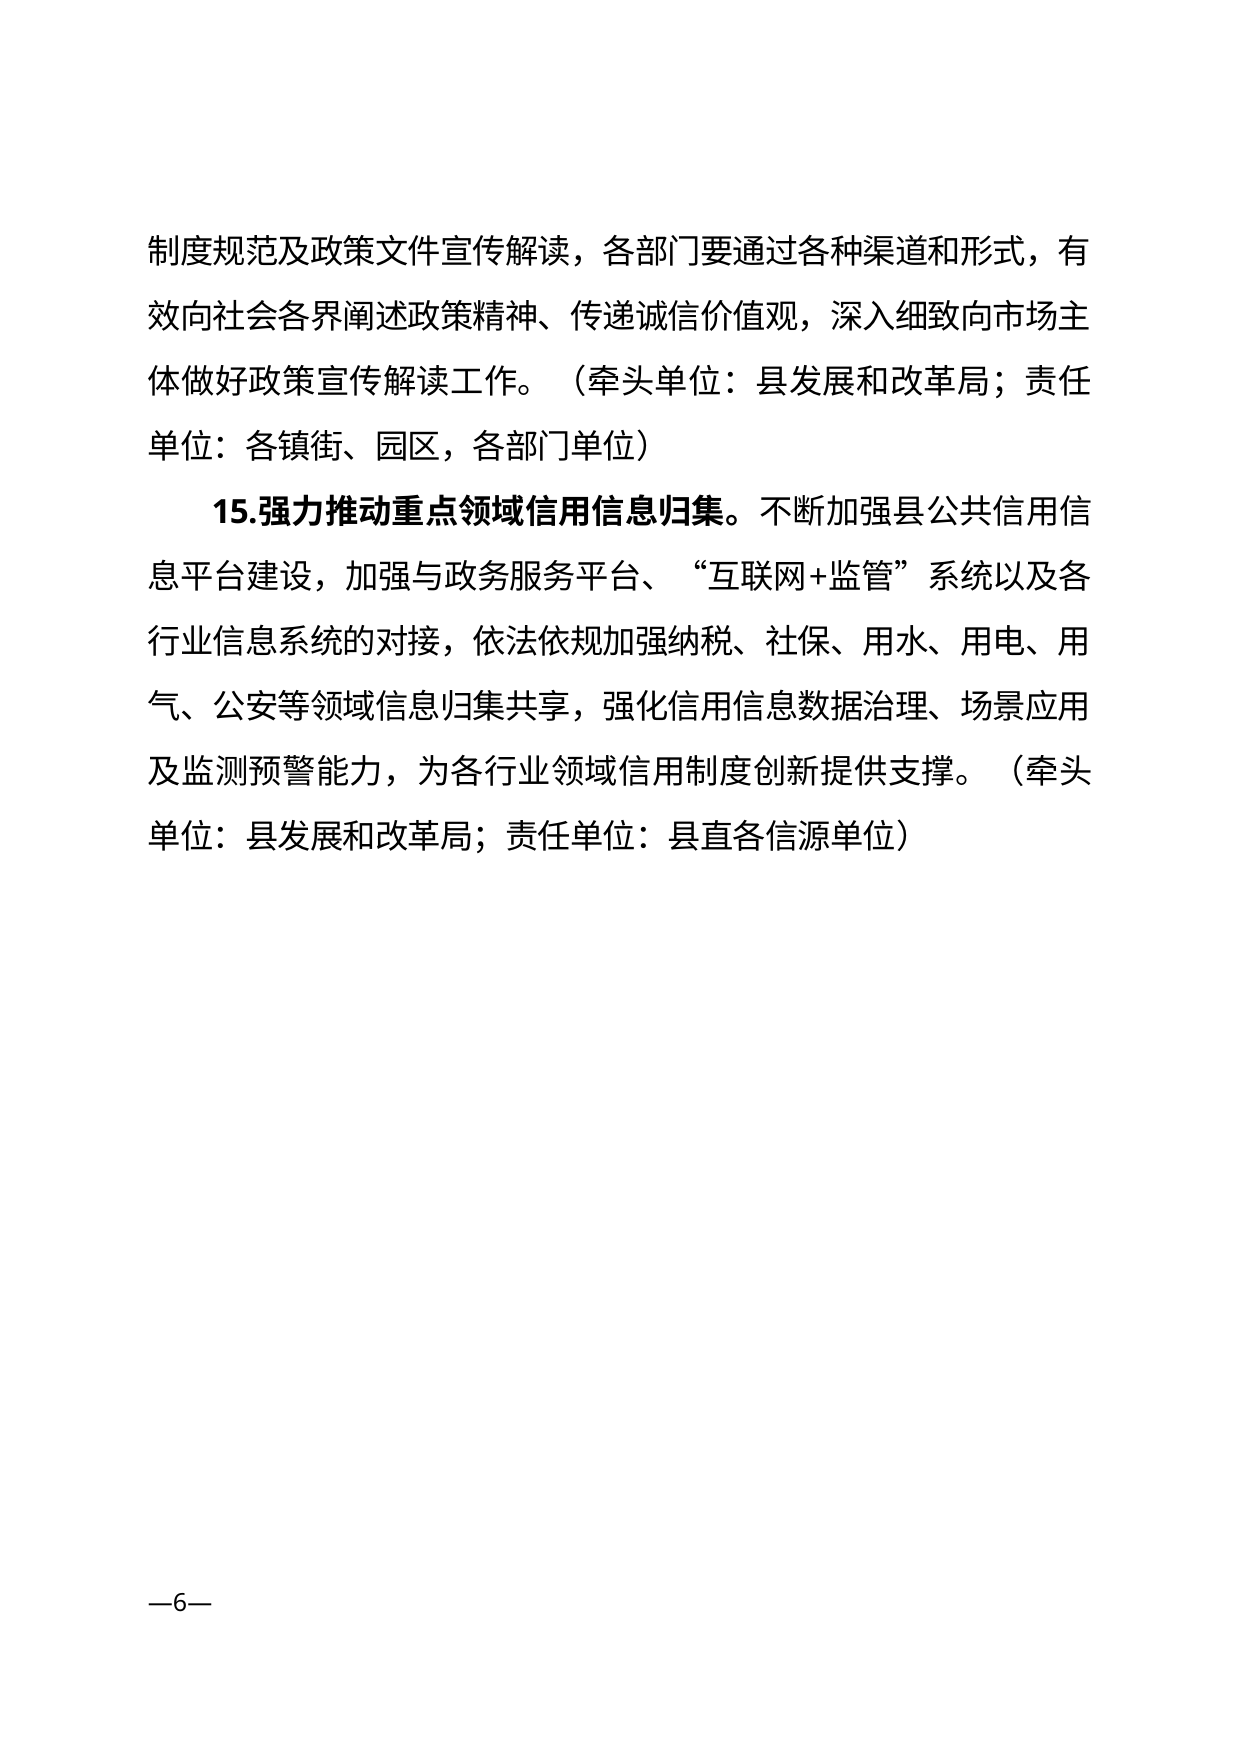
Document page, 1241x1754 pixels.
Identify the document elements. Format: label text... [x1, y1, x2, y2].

text 15.强力推动重点领域信用信息归集。不断加强县公共信用信息平台建设，加强与政务服务平台、“互联网+监管”系统以及各行业信息系统的对接，依法依规加强纳税、社保、用水、用电、用气、公安等领域信息归集共享，强化信用信息数据治理、场景应用及监测预警能力，为各行业领域信用制度创新提供支撑。（牵头单位：县发展和改革局；责任单位：县直各信源单位） [148, 477, 1092, 867]
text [148, 217, 1092, 477]
